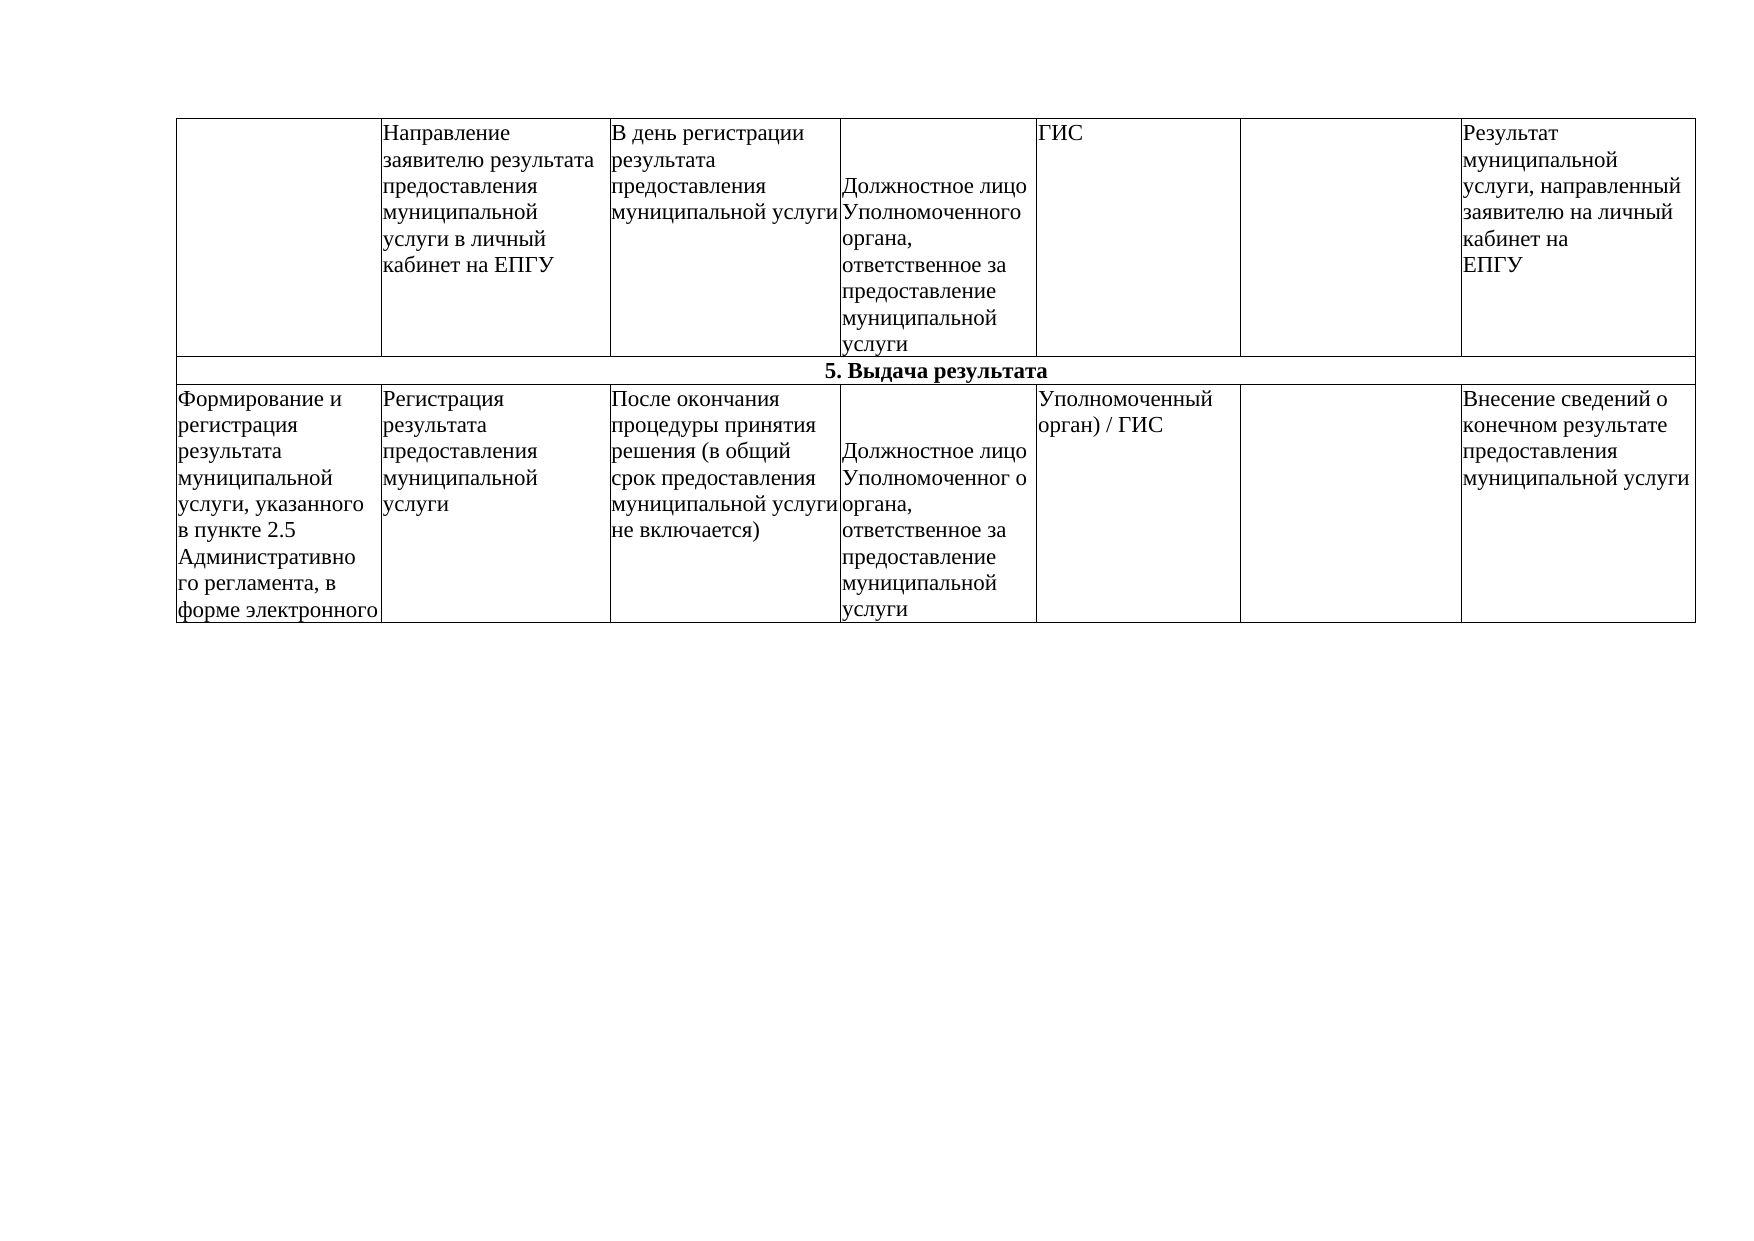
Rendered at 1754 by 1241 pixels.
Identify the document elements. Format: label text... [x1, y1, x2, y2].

table_cell 5. Выдача результата [177, 357, 1695, 384]
table_cell Уполномоченный орган) / ГИС [1037, 385, 1240, 622]
table_header ГИС [1037, 119, 1240, 356]
table_cell Формирование и регистрация результата муниципальной услуги, указанного в пункте 2.5 Административно го регламента, в форме электронного документа в ГИС [177, 385, 381, 622]
table_header [1241, 119, 1461, 356]
table_cell Должностное лицо Уполномоченног о органа, ответственное за предоставление муниципальной услуги [841, 385, 1036, 622]
table_cell После окончания процедуры принятия решения (в общий срок предоставления муниципальной услуги не включается) [611, 385, 840, 622]
table_header Результат муниципальной услуги, направленный заявителю на личный кабинет на ЕПГУ [1462, 119, 1695, 356]
table_header Направление заявителю результата предоставления муниципальной услуги в личный кабинет на ЕПГУ [382, 119, 610, 356]
table_cell [1241, 385, 1461, 622]
table_header [177, 119, 381, 356]
table_header В день регистрации результата предоставления муниципальной услуги [611, 119, 840, 356]
table_cell Регистрация результата предоставления муниципальной услуги [382, 385, 610, 622]
table_header Должностное лицо Уполномоченного органа, ответственное за предоставление муниципальной услуги [841, 119, 1036, 356]
table_cell Внесение сведений о конечном результате предоставления муниципальной услуги [1462, 385, 1695, 622]
